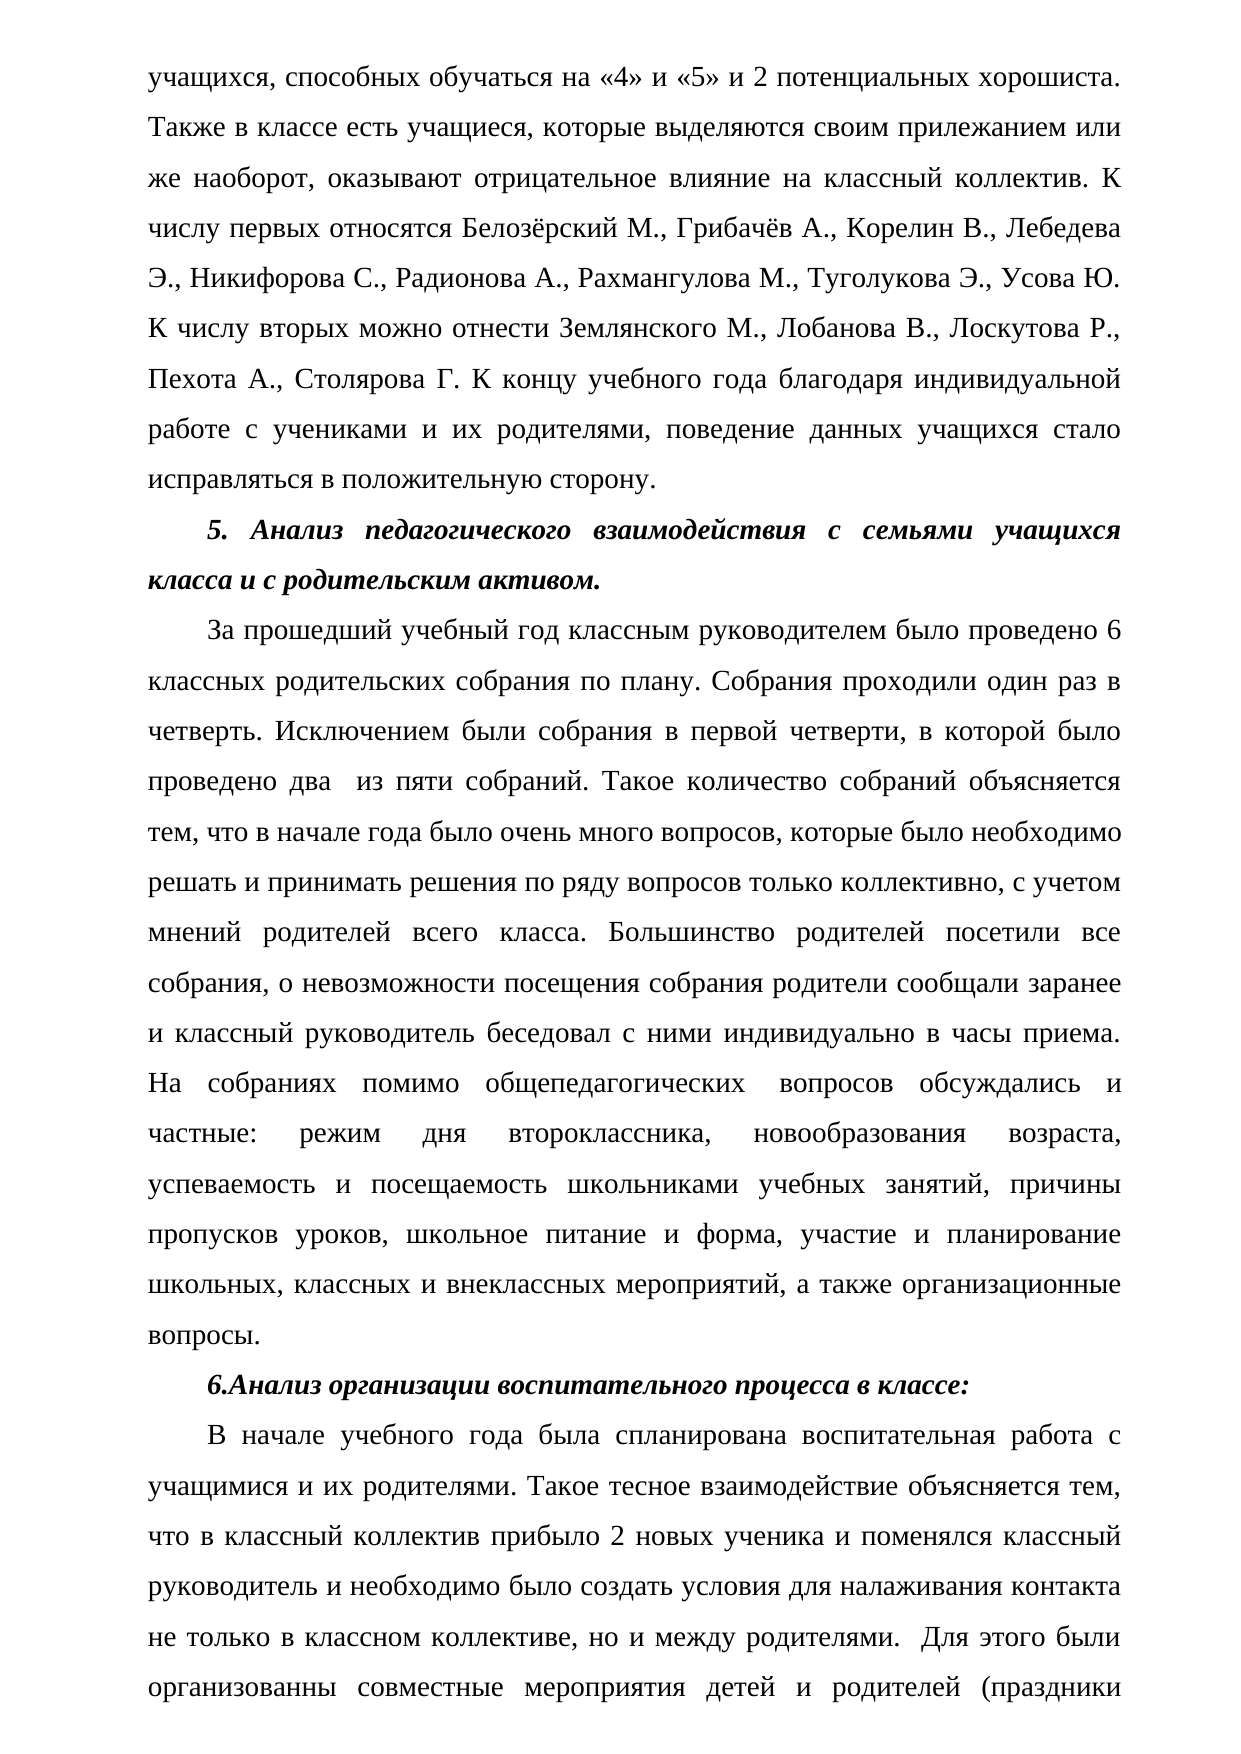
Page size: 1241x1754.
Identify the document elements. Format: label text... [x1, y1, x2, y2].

text За прошедший учебный год классным руководителем было проведено 6 классных родительских собрания по плану. Собрания проходили один раз в четверть. Исключением были собрания в первой четверти, в которой было проведено два из пяти собраний. Такое количество собраний объясняется тем, что в начале года было очень много вопросов, которые было необходимо решать и принимать решения по ряду вопросов только коллективно, с учетом мнений родителей всего класса. Большинство родителей посетили все собрания, о невозможности посещения собрания родители сообщали заранее и классный руководитель беседовал с ними индивидуально в часы приема. На собраниях помимо общепедагогических вопросов обсуждались и частные: режим дня второклассника, новообразования возраста, успеваемость и посещаемость школьниками учебных занятий, причины пропусков уроков, школьное питание и форма, участие и планирование школьных, классных и внеклассных мероприятий, а также организационные вопросы. [148, 612, 1122, 1350]
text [148, 1417, 1122, 1703]
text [148, 59, 1122, 495]
text 5. Анализ педагогического взаимодействия с семьями учащихся класса и с родительским активом. [148, 512, 1122, 596]
text 6.Анализ организации воспитательного процесса в классе: [148, 1367, 1122, 1401]
